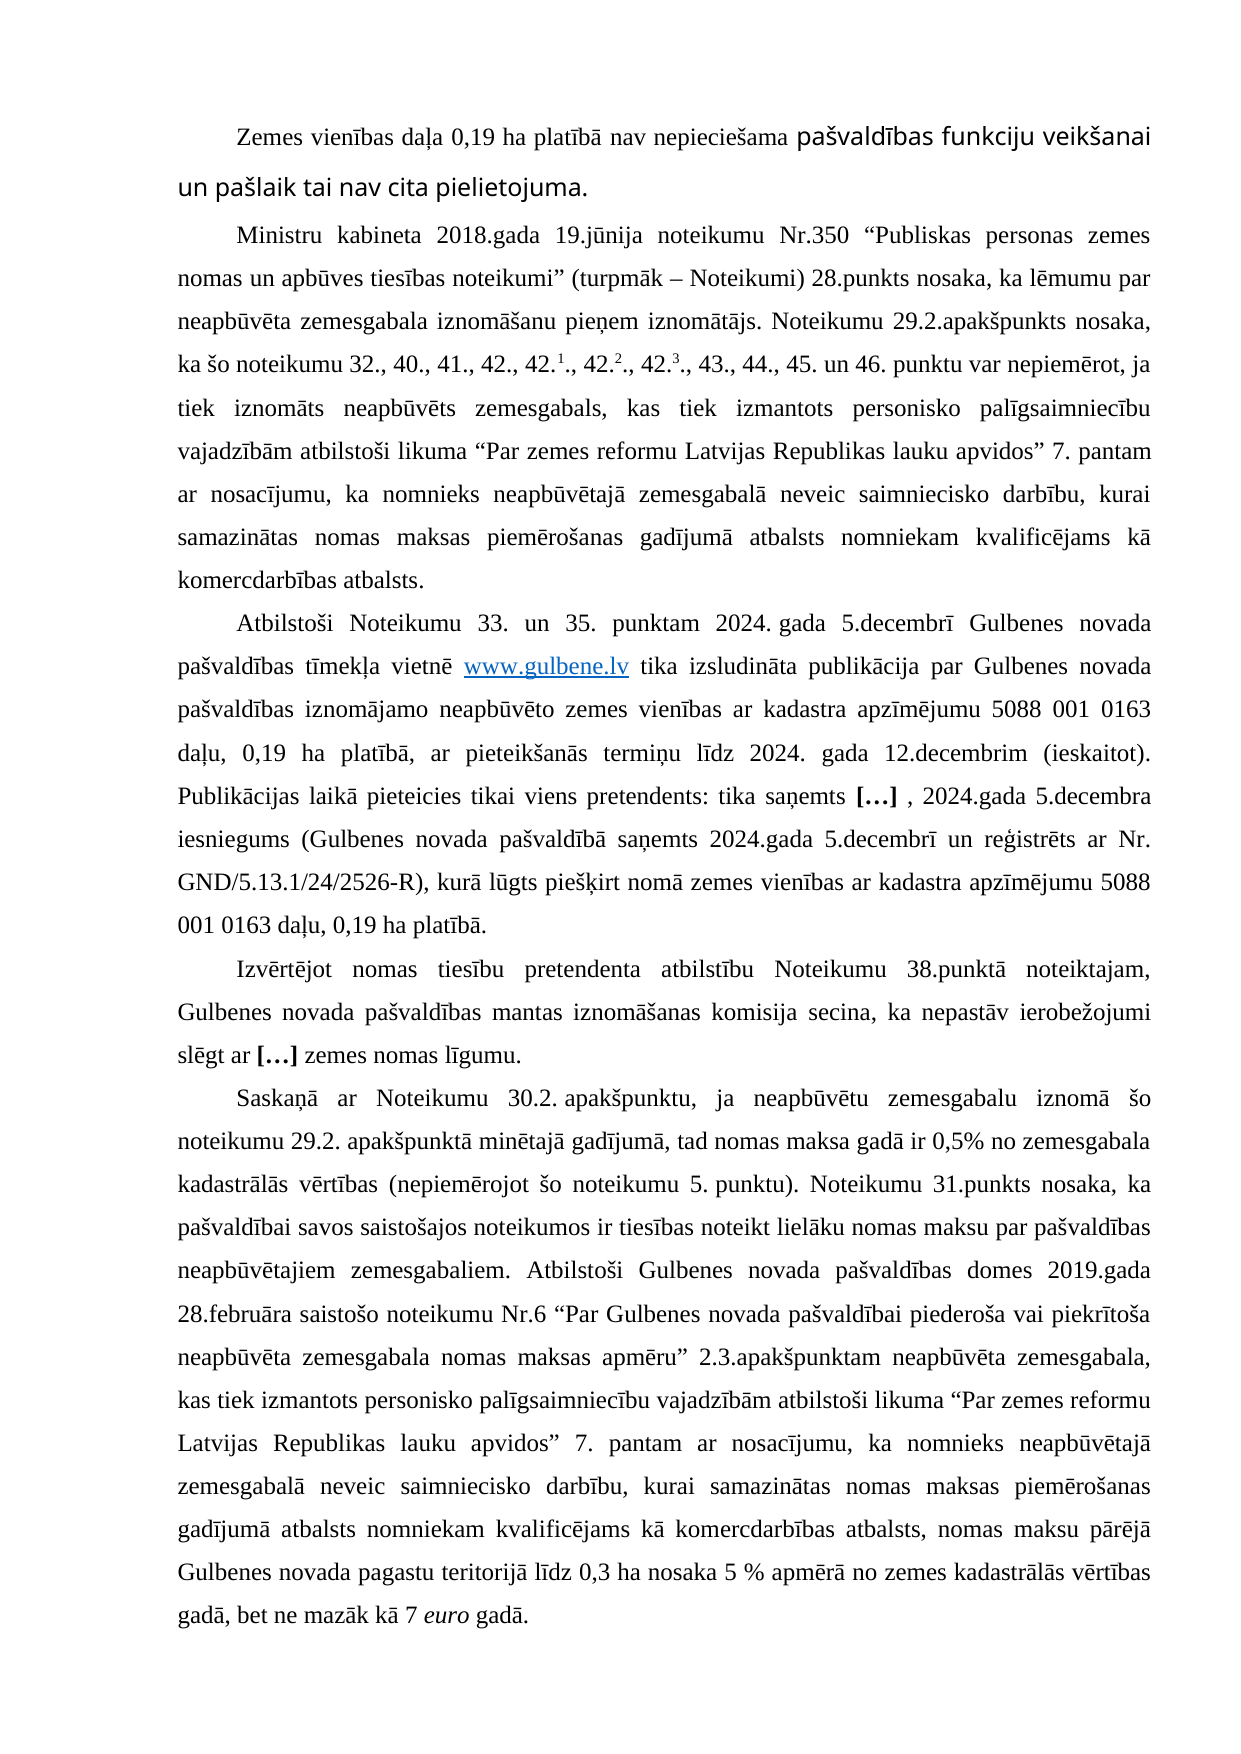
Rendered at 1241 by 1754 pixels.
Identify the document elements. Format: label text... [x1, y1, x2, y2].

text Saskaņā ar Noteikumu 30.2. apakšpunktu, ja neapbūvētu zemesgabalu iznomā šo noteikumu 29.2. apakšpunktā minētajā gadījumā, tad nomas maksa gadā ir 0,5% no zemesgabala kadastrālās vērtības (nepiemērojot šo noteikumu 5. punktu). Noteikumu 31.punkts nosaka, ka pašvaldībai savos saistošajos noteikumos ir tiesības noteikt lielāku nomas maksu par pašvaldības neapbūvētajiem zemesgabaliem. Atbilstoši Gulbenes novada pašvaldības domes 2019.gada 28.februāra saistošo noteikumu Nr.6 “Par Gulbenes novada pašvaldībai piederoša vai piekrītoša neapbūvēta zemesgabala nomas maksas apmēru” 2.3.apakšpunktam neapbūvēta zemesgabala, kas tiek izmantots personisko palīgsaimniecību vajadzībām atbilstoši likuma “Par zemes reformu Latvijas Republikas lauku apvidos” 7. pantam ar nosacījumu, ka nomnieks neapbūvētajā zemesgabalā neveic saimniecisko darbību, kurai samazinātas nomas maksas piemērošanas gadījumā atbalsts nomniekam kvalificējams kā komercdarbības atbalsts, nomas maksu pārējā Gulbenes novada pagastu teritorijā līdz 0,3 ha nosaka 5 % apmērā no zemes kadastrālās vērtības gadā, bet ne mazāk kā 7 euro gadā. [177, 1083, 1152, 1629]
text Zemes vienības daļa 0,19 ha platībā nav nepieciešama pašvaldības funkciju veikšanai un pašlaik tai nav cita pielietojuma. [177, 118, 1152, 203]
text Izvērtējot nomas tiesību pretendenta atbilstību Noteikumu 38.punktā noteiktajam, Gulbenes novada pašvaldības mantas iznomāšanas komisija secina, ka nepastāv ierobežojumi slēgt ar […] zemes nomas līgumu. [177, 954, 1152, 1069]
text Atbilstoši Noteikumu 33. un 35. punktam 2024. gada 5.decembrī Gulbenes novada pašvaldības tīmekļa vietnē www.gulbene.lv tika izsludināta publikācija par Gulbenes novada pašvaldības iznomājamo neapbūvēto zemes vienības ar kadastra apzīmējumu 5088 001 0163 daļu, 0,19 ha platībā, ar pieteikšanās termiņu līdz 2024. gada 12.decembrim (ieskaitot). Publikācijas laikā pieteicies tikai viens pretendents: tika saņemts […] , 2024.gada 5.decembra iesniegums (Gulbenes novada pašvaldībā saņemts 2024.gada 5.decembrī un reģistrēts ar Nr. GND/5.13.1/24/2526-R), kurā lūgts piešķirt nomā zemes vienības ar kadastra apzīmējumu 5088 001 0163 daļu, 0,19 ha platībā. [177, 608, 1152, 939]
text Ministru kabineta 2018.gada 19.jūnija noteikumu Nr.350 “Publiskas personas zemes nomas un apbūves tiesības noteikumi” (turpmāk – Noteikumi) 28.punkts nosaka, ka lēmumu par neapbūvēta zemesgabala iznomāšanu pieņem iznomātājs. Noteikumu 29.2.apakšpunkts nosaka, ka šo noteikumu 32., 40., 41., 42., 42.1., 42.2., 42.3., 43., 44., 45. un 46. punktu var nepiemērot, ja tiek iznomāts neapbūvēts zemesgabals, kas tiek izmantots personisko palīgsaimniecību vajadzībām atbilstoši likuma “Par zemes reformu Latvijas Republikas lauku apvidos” 7. pantam ar nosacījumu, ka nomnieks neapbūvētajā zemesgabalā neveic saimniecisko darbību, kurai samazinātas nomas maksas piemērošanas gadījumā atbalsts nomniekam kvalificējams kā komercdarbības atbalsts. [177, 220, 1152, 594]
